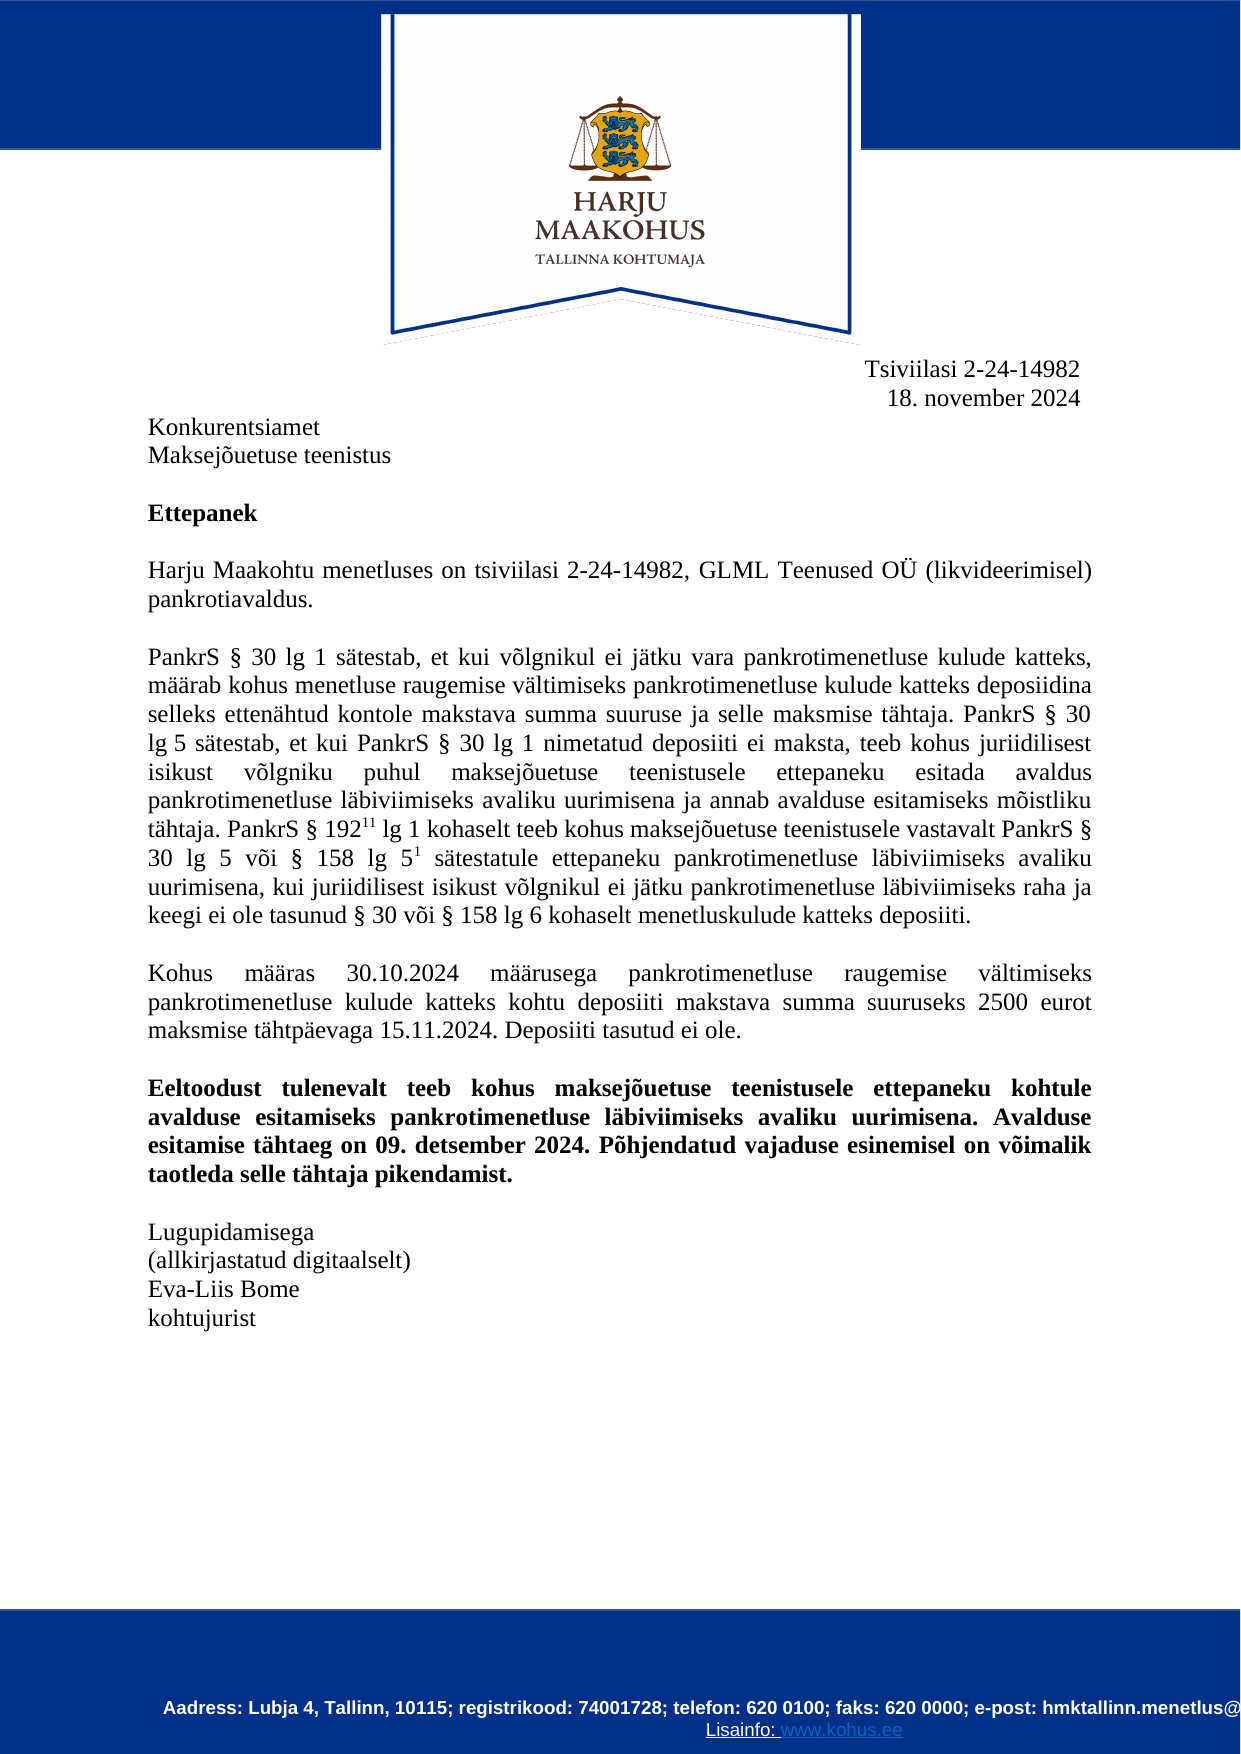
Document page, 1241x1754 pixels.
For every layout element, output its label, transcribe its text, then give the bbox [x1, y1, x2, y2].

text Eva-Liis Bome [148, 1274, 1092, 1303]
table_header Tsiviilasi 2-24-14982 18. november 2024 [758, 354, 1091, 412]
text Maksejõuetuse teenistus [148, 441, 1092, 469]
text Lugupidamisega [148, 1217, 1092, 1246]
text kohtujurist [148, 1303, 1092, 1332]
text Konkurentsiamet [148, 412, 1092, 441]
picture [376, 0, 865, 361]
text PankrS § 30 lg 1 sätestab, et kui võlgnikul ei jätku vara pankrotimenetluse kulude katteks, määrab kohus menetluse raugemise vältimiseks pankrotimenetluse kulude katteks deposiidina selleks ettenähtud kontole makstava summa suuruse ja selle maksmise tähtaja. PankrS § 30 lg 5 sätestab, et kui PankrS § 30 lg 1 nimetatud deposiiti ei maksta, teeb kohus juriidilisest isikust võlgniku puhul maksejõuetuse teenistusele ettepaneku esitada avaldus pankrotimenetluse läbiviimiseks avaliku uurimisena ja annab avalduse esitamiseks mõistliku tähtaja. PankrS § 19211 lg 1 kohaselt teeb kohus maksejõuetuse teenistusele vastavalt PankrS § 30 lg 5 või § 158 lg 51 sätestatule ettepaneku pankrotimenetluse läbiviimiseks avaliku uurimisena, kui juriidilisest isikust võlgnikul ei jätku pankrotimenetluse läbiviimiseks raha ja keegi ei ole tasunud § 30 või § 158 lg 6 kohaselt menetluskulude katteks deposiiti. [148, 642, 1092, 929]
text Harju Maakohtu menetluses on tsiviilasi 2-24-14982, GLML Teenused OÜ (likvideerimisel) pankrotiavaldus. [148, 556, 1092, 613]
text Ettepanek [148, 498, 1092, 527]
text (allkirjastatud digitaalselt) [148, 1246, 1092, 1274]
text Eeltoodust tulenevalt teeb kohus maksejõuetuse teenistusele ettepaneku kohtule avalduse esitamiseks pankrotimenetluse läbiviimiseks avaliku uurimisena. Avalduse esitamise tähtaeg on 09. detsember 2024. Põhjendatud vajaduse esinemisel on võimalik taotleda selle tähtaja pikendamist. [148, 1073, 1092, 1188]
text Kohus määras 30.10.2024 määrusega pankrotimenetluse raugemise vältimiseks pankrotimenetluse kulude katteks kohtu deposiiti makstava summa suuruseks 2500 eurot maksmise tähtpäevaga 15.11.2024. Deposiiti tasutud ei ole. [148, 958, 1092, 1044]
